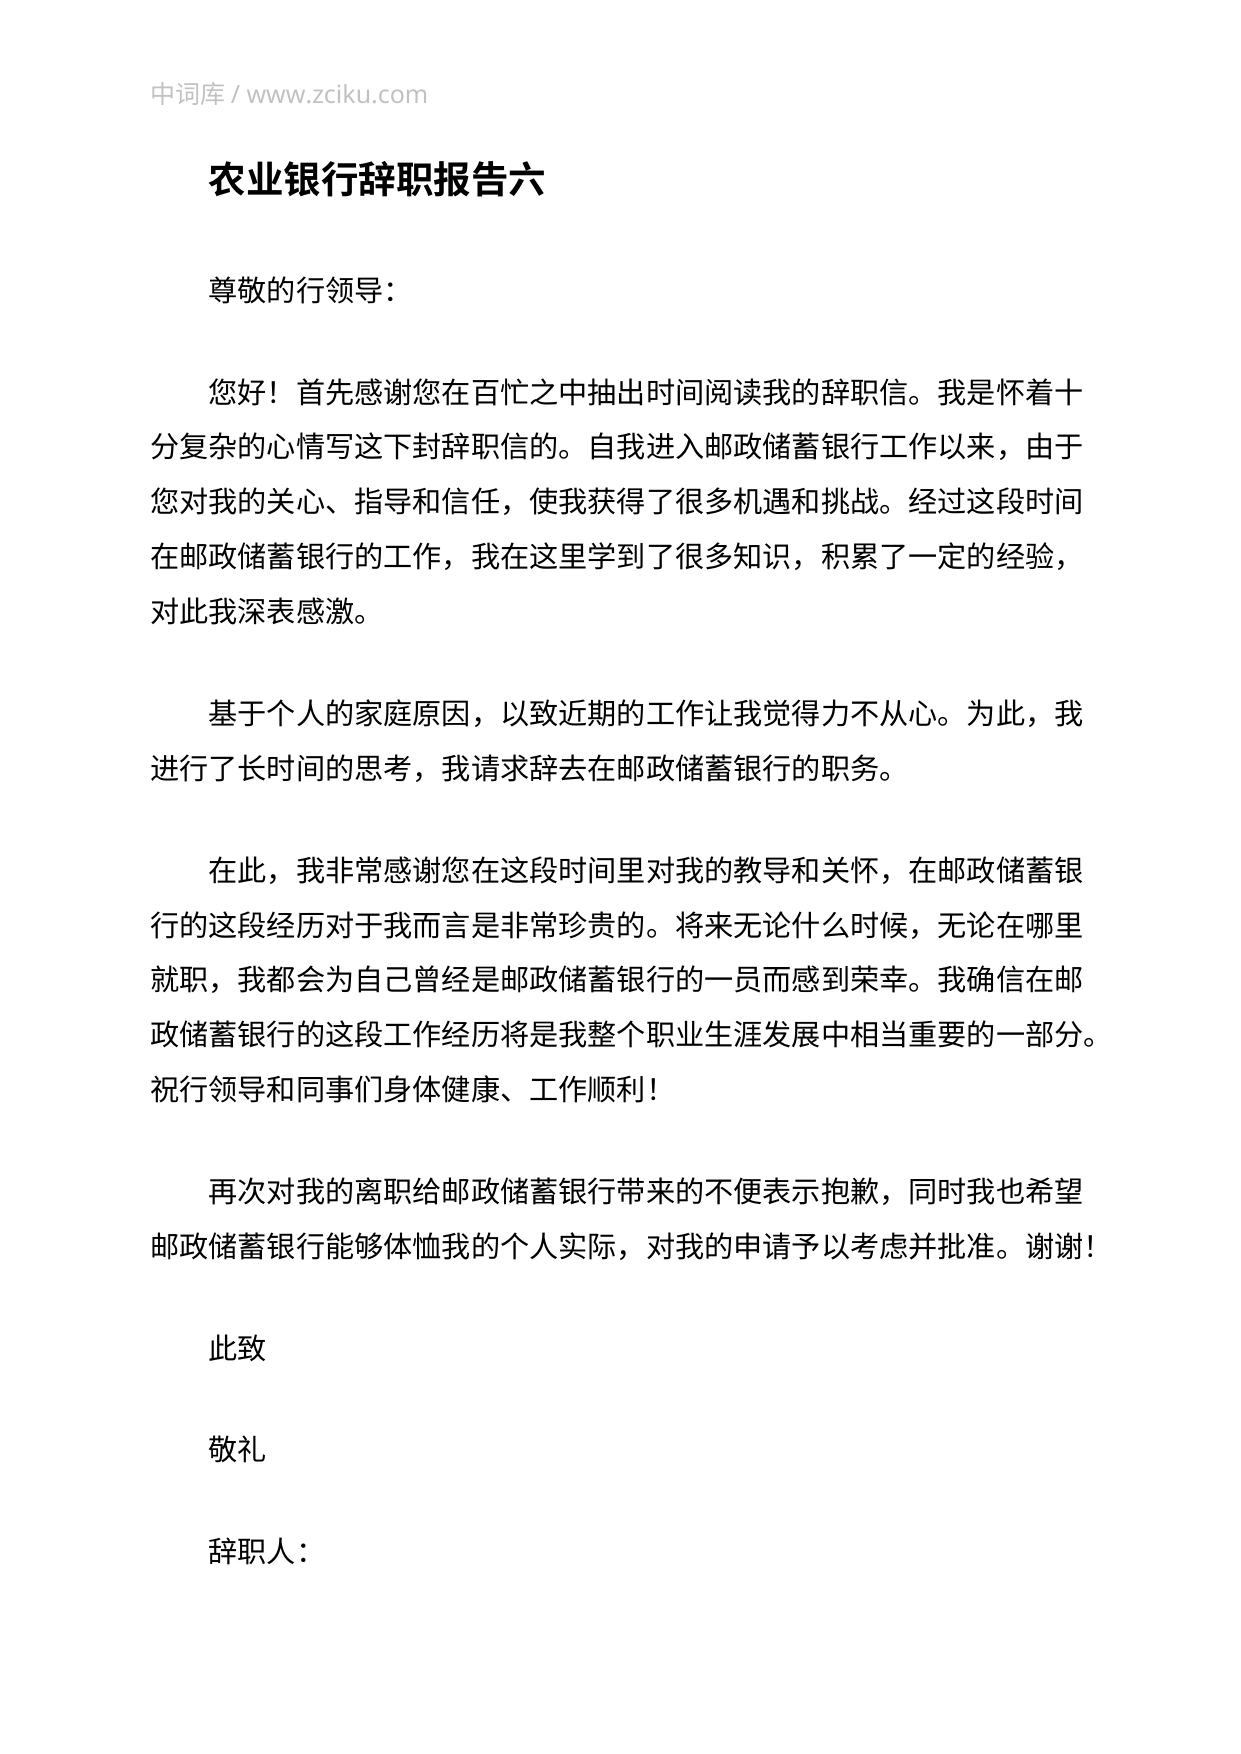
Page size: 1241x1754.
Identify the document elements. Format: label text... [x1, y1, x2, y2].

text 辞职人： [150, 1529, 1090, 1571]
text 再次对我的离职给邮政储蓄银行带来的不便表示抱歉，同时我也希望邮政储蓄银行能够体恤我的个人实际，对我的申请予以考虑并批准。谢谢！ [150, 1168, 1090, 1266]
text 在此，我非常感谢您在这段时间里对我的教导和关怀，在邮政储蓄银行的这段经历对于我而言是非常珍贵的。将来无论什么时候，无论在哪里就职，我都会为自己曾经是邮政储蓄银行的一员而感到荣幸。我确信在邮政储蓄银行的这段工作经历将是我整个职业生涯发展中相当重要的一部分。祝行领导和同事们身体健康、工作顺利！ [150, 847, 1090, 1109]
text 基于个人的家庭原因，以致近期的工作让我觉得力不从心。为此，我进行了长时间的思考，我请求辞去在邮政储蓄银行的职务。 [150, 691, 1090, 788]
text 尊敬的行领导： [150, 267, 1090, 310]
text 敬礼 [150, 1427, 1090, 1469]
text 农业银行辞职报告六 [150, 150, 1090, 204]
text 此致 [150, 1325, 1090, 1367]
text 您好！首先感谢您在百忙之中抽出时间阅读我的辞职信。我是怀着十分复杂的心情写这下封辞职信的。自我进入邮政储蓄银行工作以来，由于您对我的关心、指导和信任，使我获得了很多机遇和挑战。经过这段时间在邮政储蓄银行的工作，我在这里学到了很多知识，积累了一定的经验，对此我深表感激。 [150, 369, 1090, 631]
